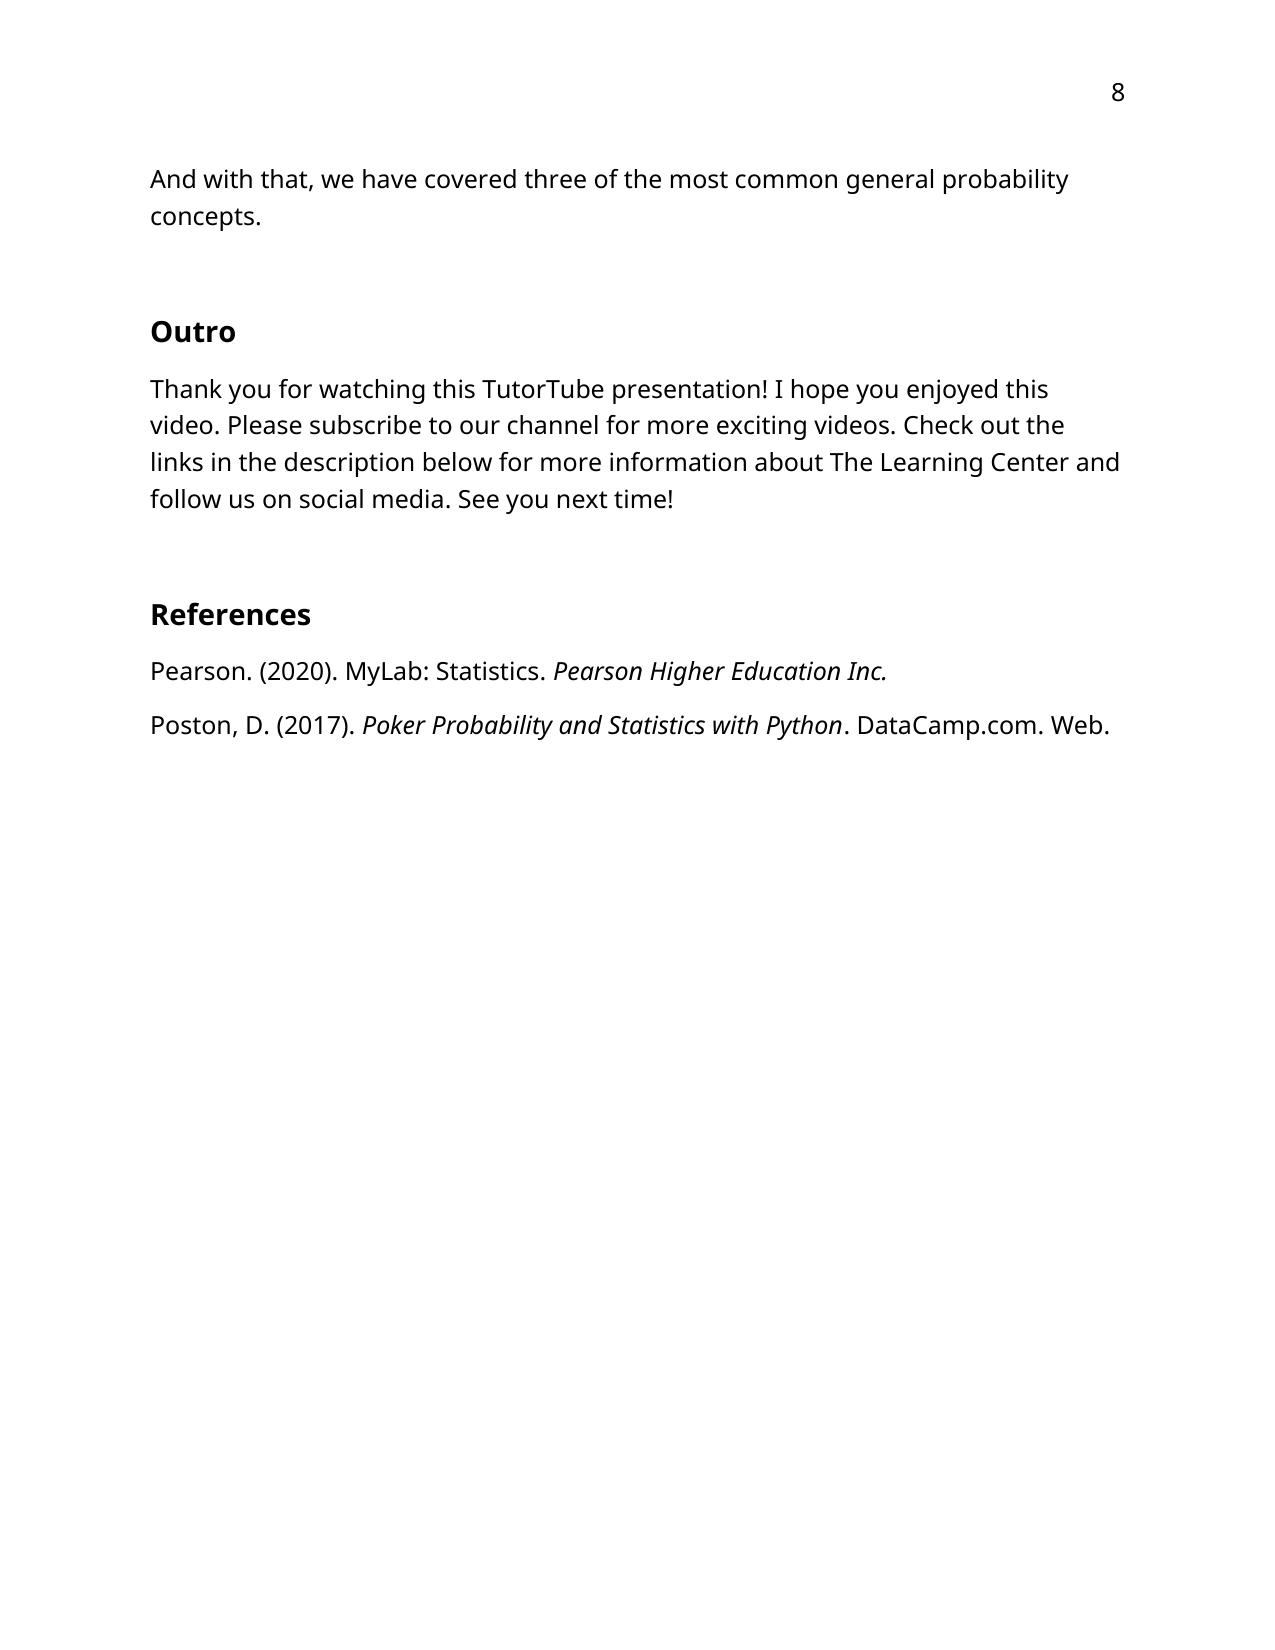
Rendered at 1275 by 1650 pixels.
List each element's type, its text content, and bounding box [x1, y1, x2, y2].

text And with that, we have covered three of the most common general probability concepts. [150, 162, 1125, 233]
text Pearson. (2020). MyLab: Statistics. Pearson Higher Education Inc. [150, 654, 1125, 688]
subtitle References [150, 594, 1125, 634]
subtitle Outro [150, 312, 1125, 351]
text Poston, D. (2017). Poker Probability and Statistics with Python. DataCamp.com. Web. [150, 707, 1125, 741]
text Thank you for watching this TutorTube presentation! I hope you enjoyed this video. Please subscribe to our channel for more exciting videos. Check out the links in the description below for more information about The Learning Center and follow us on social media. See you next time! [150, 371, 1125, 516]
